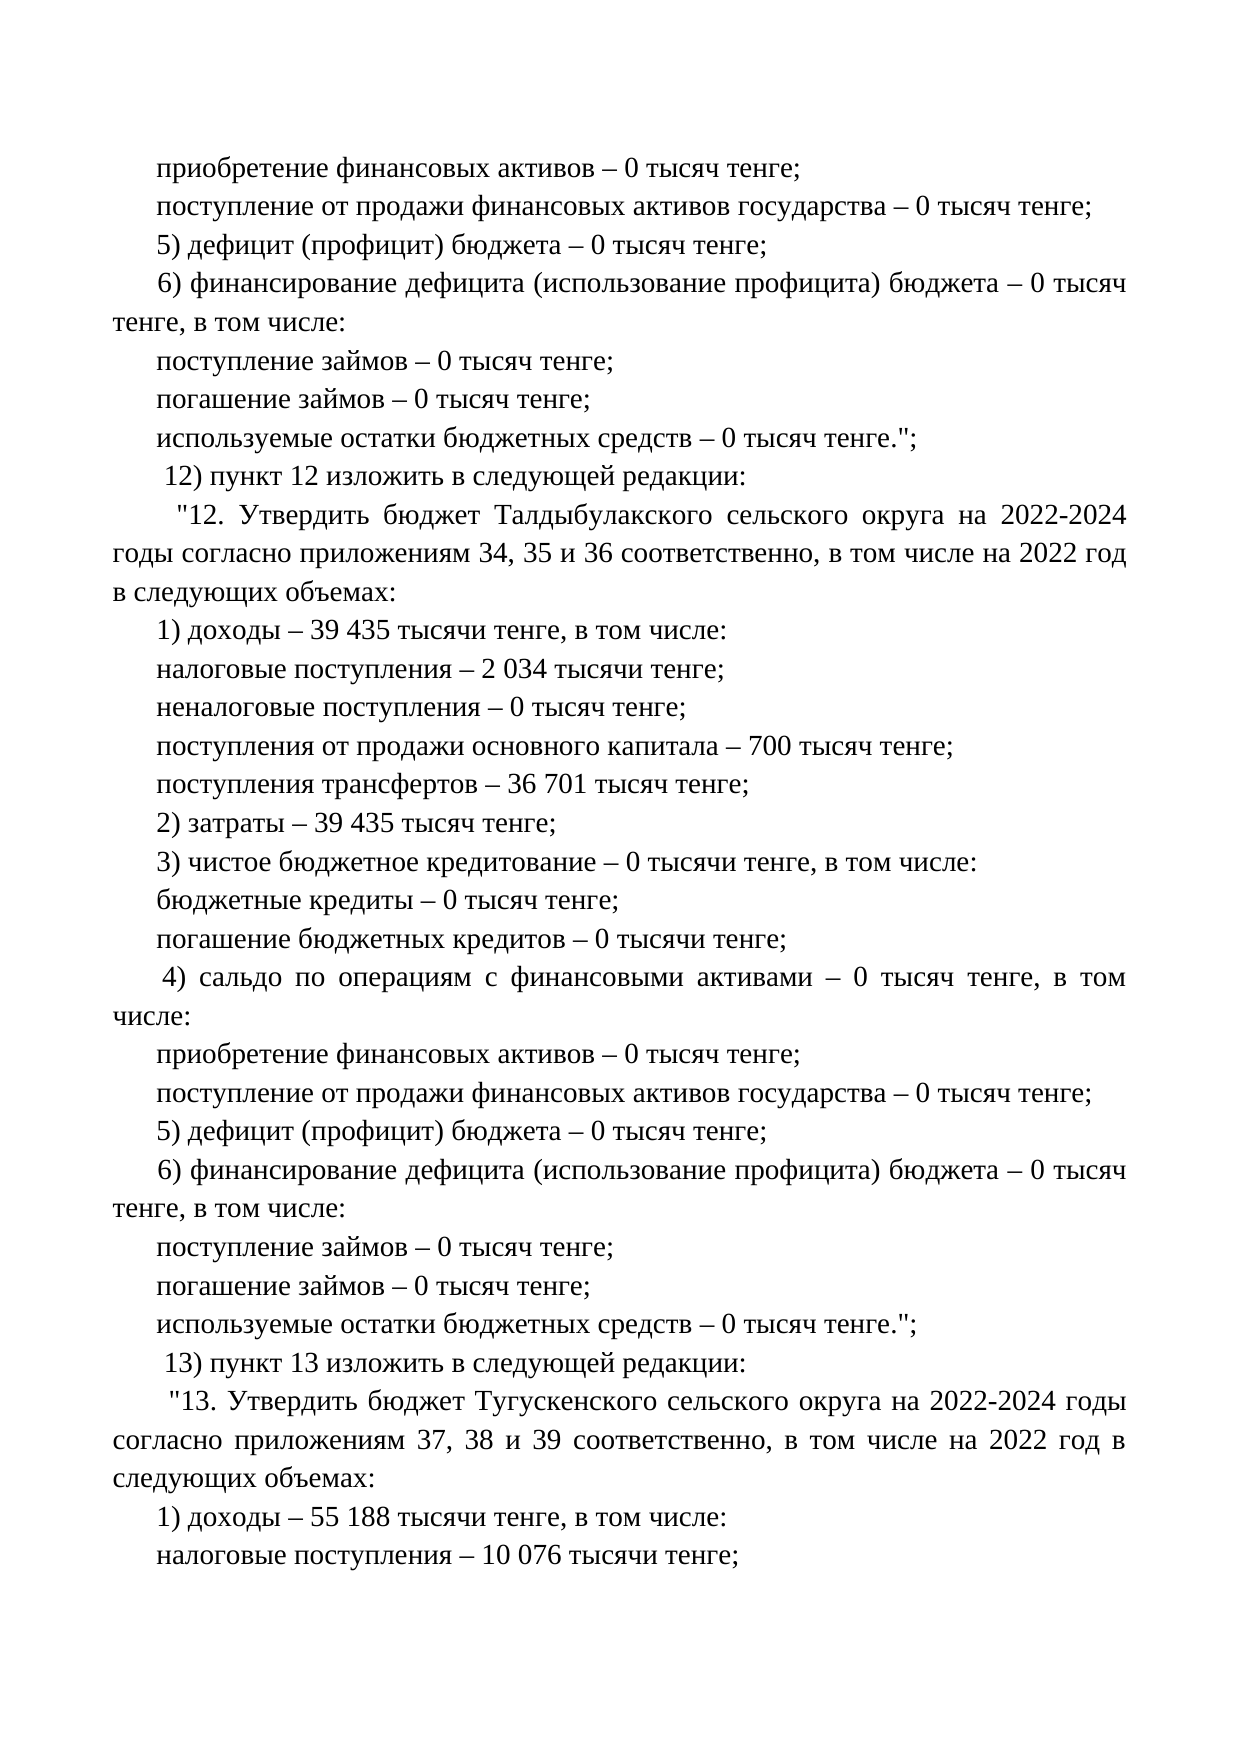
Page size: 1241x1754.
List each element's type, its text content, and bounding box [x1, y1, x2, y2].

text "13. Утвердить бюджет Тугускенского сельского округа на 2022-2024 годы согласно приложениям 37, 38 и 39 соответственно, в том числе на 2022 год в следующих объемах: [112, 1383, 1128, 1494]
text 1) доходы – 39 435 тысячи тенге, в том числе: [112, 612, 1128, 646]
text поступление от продажи финансовых активов государства – 0 тысяч тенге; [112, 188, 1128, 222]
text налоговые поступления – 10 076 тысячи тенге; [112, 1537, 1128, 1571]
text поступления от продажи основного капитала – 700 тысяч тенге; [112, 728, 1128, 762]
text погашение займов – 0 тысяч тенге; [112, 381, 1128, 415]
text 3) чистое бюджетное кредитование – 0 тысячи тенге, в том числе: [112, 844, 1128, 877]
text 13) пункт 13 изложить в следующей редакции: [112, 1345, 1128, 1378]
text налоговые поступления – 2 034 тысячи тенге; [112, 651, 1128, 684]
text поступление от продажи финансовых активов государства – 0 тысяч тенге; [112, 1075, 1128, 1108]
text 4) сальдо по операциям с финансовыми активами – 0 тысяч тенге, в том числе: [112, 959, 1128, 1031]
text 12) пункт 12 изложить в следующей редакции: [112, 458, 1128, 492]
text 2) затраты – 39 435 тысяч тенге; [112, 805, 1128, 839]
text 1) доходы – 55 188 тысячи тенге, в том числе: [112, 1499, 1128, 1532]
text "12. Утвердить бюджет Талдыбулакского сельского округа на 2022-2024 годы согласно приложениям 34, 35 и 36 соответственно, в том числе на 2022 год в следующих объемах: [112, 497, 1128, 607]
text бюджетные кредиты – 0 тысяч тенге; [112, 882, 1128, 916]
text поступления трансфертов – 36 701 тысяч тенге; [112, 767, 1128, 800]
text поступление займов – 0 тысяч тенге; [112, 1229, 1128, 1263]
text поступление займов – 0 тысяч тенге; [112, 343, 1128, 376]
text приобретение финансовых активов – 0 тысяч тенге; [112, 1036, 1128, 1070]
text неналоговые поступления – 0 тысяч тенге; [112, 689, 1128, 723]
text погашение бюджетных кредитов – 0 тысячи тенге; [112, 921, 1128, 954]
text 6) финансирование дефицита (использование профицита) бюджета – 0 тысяч тенге, в том числе: [112, 1152, 1128, 1224]
text 6) финансирование дефицита (использование профицита) бюджета – 0 тысяч тенге, в том числе: [112, 266, 1128, 338]
text используемые остатки бюджетных средств – 0 тысяч тенге."; [112, 1306, 1128, 1340]
text 5) дефицит (профицит) бюджета – 0 тысяч тенге; [112, 227, 1128, 261]
text используемые остатки бюджетных средств – 0 тысяч тенге."; [112, 420, 1128, 453]
text приобретение финансовых активов – 0 тысяч тенге; [112, 150, 1128, 183]
text 5) дефицит (профицит) бюджета – 0 тысяч тенге; [112, 1113, 1128, 1147]
text погашение займов – 0 тысяч тенге; [112, 1268, 1128, 1301]
